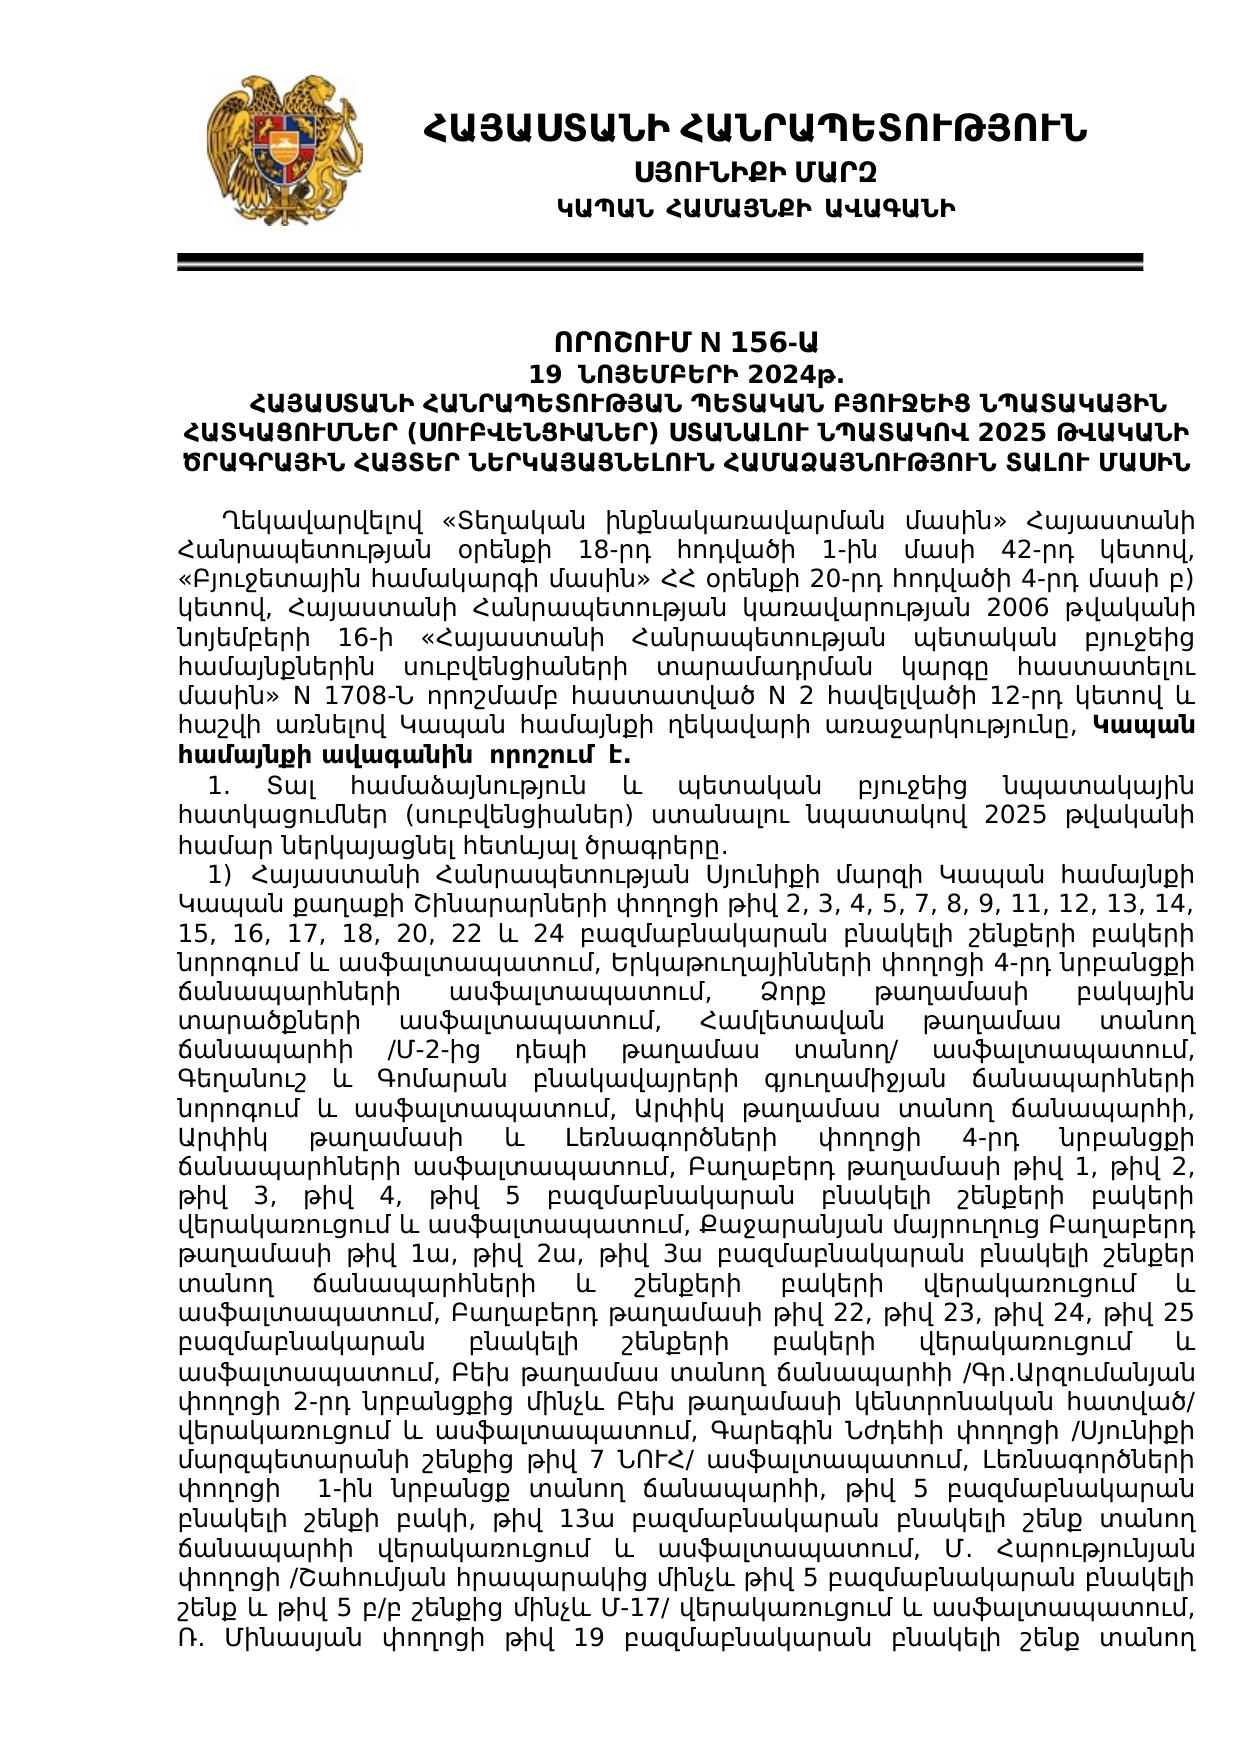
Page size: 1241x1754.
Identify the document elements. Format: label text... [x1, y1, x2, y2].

table_header ՀԱՅԱՍՏԱՆԻ ՀԱՆՐԱՊԵՏՈՒԹՅՈՒՆ ՍՅՈՒՆԻՔԻ ՄԱՐԶ ԿԱՊԱՆ ՀԱՄԱՅՆՔԻ ԱՎԱԳԱՆԻ [368, 74, 1143, 252]
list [177, 861, 1196, 1653]
text Ղեկավարվելով «Տեղական ինքնակառավարման մասին» Հայաստանի Հանրապետության օրենքի 18-րդ հոդվածի 1-ին մասի 42-րդ կետով, «Բյուջետային համակարգի մասին» ՀՀ օրենքի 20-րդ հոդվածի 4-րդ մասի բ) կետով, Հայաստանի Հանրապետության կառավարության 2006 թվականի նոյեմբերի 16-ի «Հայաստանի Հանրապետության պետական բյուջեից համայնքներին սուբվենցիաների տարամադրման կարգը հաստատելու մասին» N 1708-Ն որոշմամբ հաստատված N 2 հավելվածի 12-րդ կետով և հաշվի առնելով Կապան համայնքի ղեկավարի առաջարկությունը, Կապան համայնքի ավագանին որոշում է. [177, 506, 1196, 770]
text ՈՐՈՇՈՒՄ N 156-Ա [177, 322, 1196, 360]
table_header [176, 74, 368, 252]
text 19 ՆՈՅԵՄԲԵՐԻ 2024թ. [177, 360, 1196, 389]
text 1․ Տալ համաձայնություն և պետական բյուջեից նպատակային հատկացումներ (սուբվենցիաներ) ստանալու նպատակով 2025 թվականի համար ներկայացնել հետևյալ ծրագրերը․ [177, 770, 1196, 861]
table_cell [176, 252, 1143, 283]
picture [206, 75, 363, 226]
picture [177, 253, 1144, 271]
text ՀԱՅԱՍՏԱՆԻ ՀԱՆՐԱՊԵՏՈՒԹՅԱՆ ՊԵՏԱԿԱՆ ԲՅՈՒՋԵԻՑ ՆՊԱՏԱԿԱՅԻՆ ՀԱՏԿԱՑՈՒՄՆԵՐ (ՍՈՒԲՎԵՆՑԻԱՆԵՐ) ՍՏԱՆԱԼՈՒ ՆՊԱՏԱԿՈՎ 2025 ԹՎԱԿԱՆԻ ԾՐԱԳՐԱՅԻՆ ՀԱՅՏԵՐ ՆԵՐԿԱՅԱՑՆԵԼՈՒՆ ՀԱՄԱՁԱՅՆՈՒԹՅՈՒՆ ՏԱԼՈՒ ՄԱՍԻՆ [177, 389, 1196, 477]
